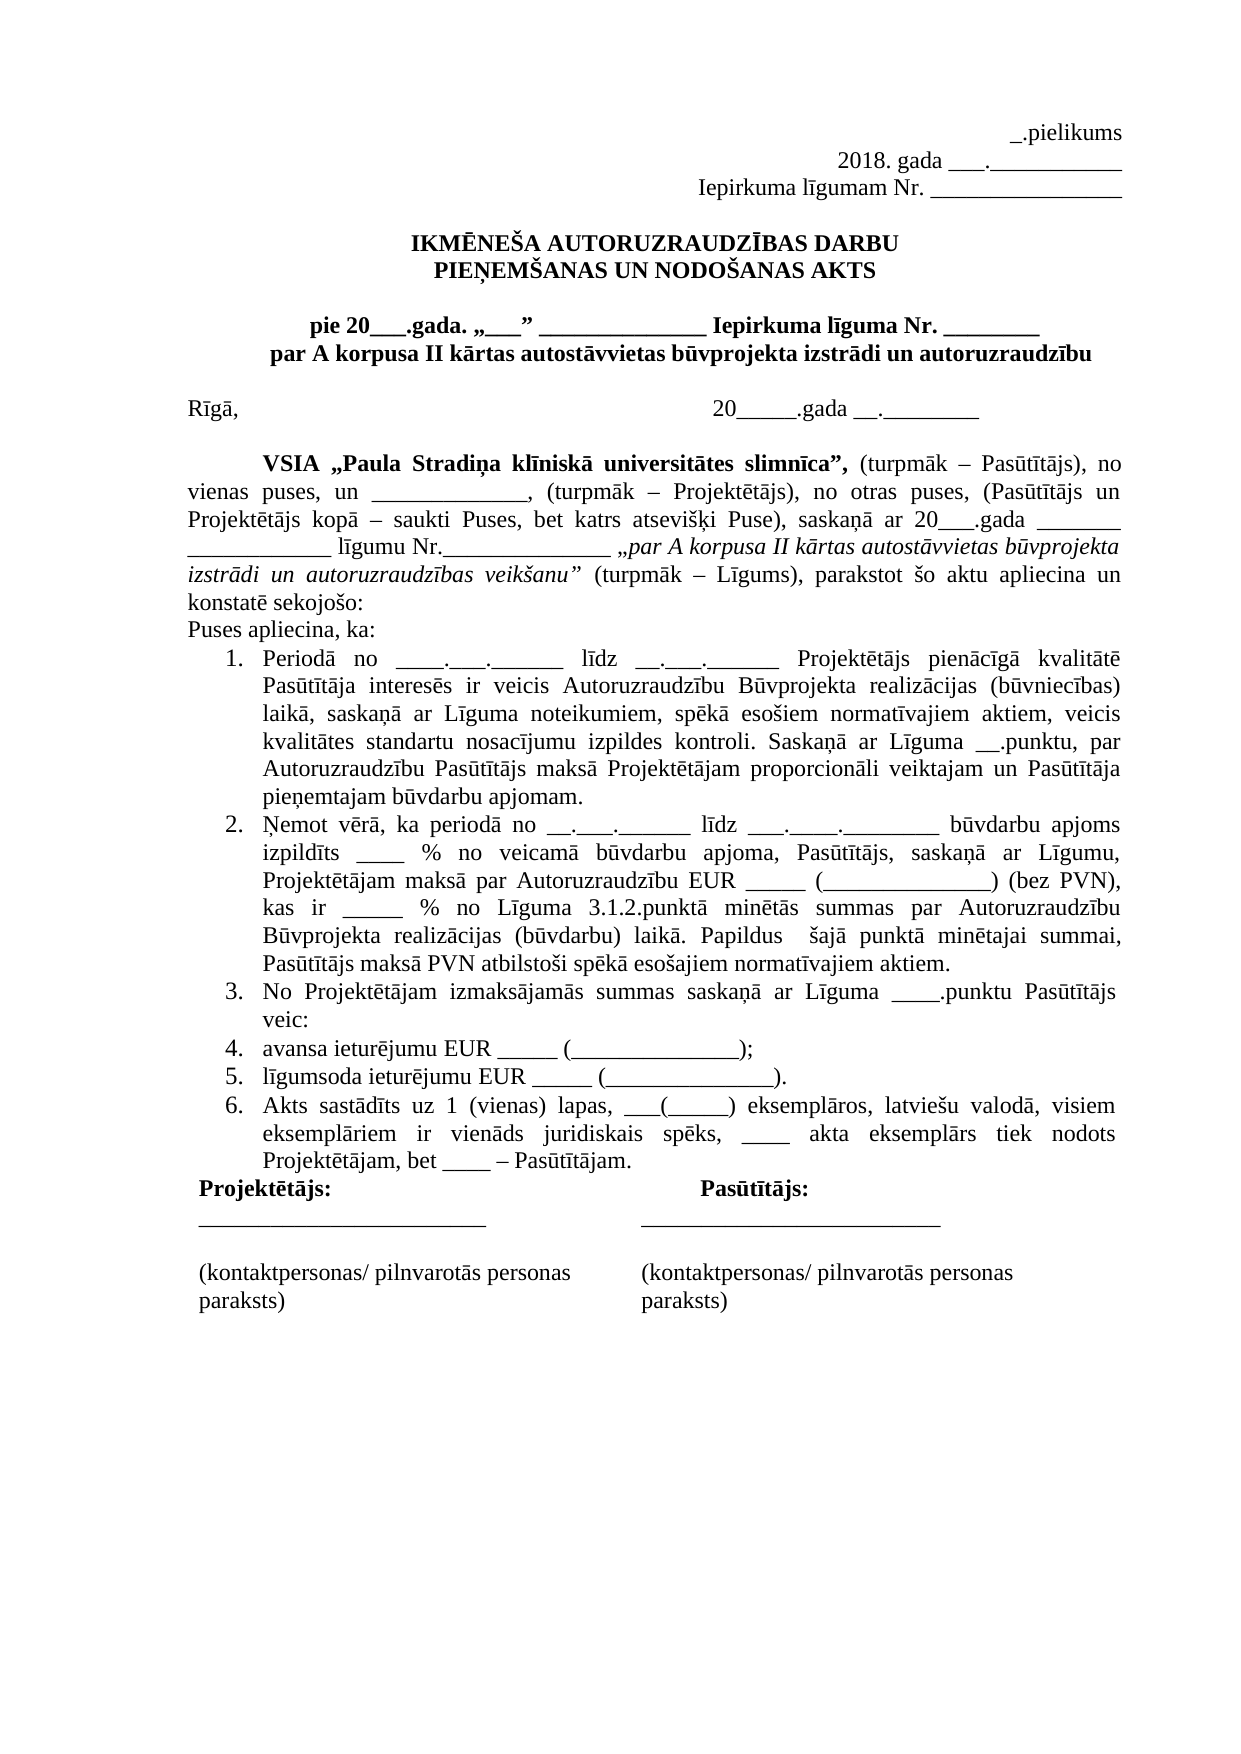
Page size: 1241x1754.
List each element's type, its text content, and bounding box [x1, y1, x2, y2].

text PIEŅEMŠANAS UN NODOŠANAS AKTS [187, 256, 1122, 284]
text Rīgā, 20_____.gada __.________ [187, 394, 1122, 422]
list Akts sastādīts uz 1 (vienas) lapas, ___(_____) eksemplāros, latviešu valodā, visiem eksemplāriem ir vienāds juridiskais spēks, ____ akta eksemplārs tiek nodots Projektētājam, bet ____ – Pasūtītājam. [225, 1090, 1117, 1174]
text 2018. gada ___.___________ [262, 146, 1122, 173]
table_header Projektētājs: [188, 1174, 630, 1202]
text IKMĒNEŠA AUTORUZRAUDZĪBAS DARBU [187, 229, 1122, 256]
text VSIA „Paula Stradiņa klīniskā universitātes slimnīca”, (turpmāk – Pasūtītājs), no vienas puses, un _____________, (turpmāk – Projektētājs), no otras puses, (Pasūtītājs un Projektētājs kopā – saukti Puses, bet katrs atsevišķi Puse), saskaņā ar 20___.gada _______ ____________ līgumu Nr.______________ „par A korpusa II kārtas autostāvvietas būvprojekta izstrādi un autoruzraudzības veikšanu” (turpmāk – Līgums), parakstot šo aktu apliecina un konstatē sekojošo: [187, 449, 1122, 615]
text _.pielikums [187, 118, 1122, 146]
text Puses apliecina, ka: [187, 615, 1122, 643]
table_cell _________________________ [630, 1202, 1061, 1258]
list avansa ieturējumu EUR _____ (______________); [225, 1033, 1117, 1061]
table_cell (kontaktpersonas/ pilnvarotās personas paraksts) [188, 1258, 630, 1313]
table_cell ________________________ [188, 1202, 630, 1258]
table_cell (kontaktpersonas/ pilnvarotās personas paraksts) [630, 1258, 1061, 1313]
list Ņemot vērā, ka periodā no __.___.______ līdz ___.____.________ būvdarbu apjoms izpildīts ____ % no veicamā būvdarbu apjoma, Pasūtītājs, saskaņā ar Līgumu, Projektētājam maksā par Autoruzraudzību EUR _____ (______________) (bez PVN), kas ir _____ % no Līguma 3.1.2.punktā minētās summas par Autoruzraudzību Būvprojekta realizācijas (būvdarbu) laikā. Papildus šajā punktā minētajai summai, Pasūtītājs maksā PVN atbilstoši spēkā esošajiem normatīvajiem aktiem. [225, 809, 1122, 976]
text par A korpusa II kārtas autostāvvietas būvprojekta izstrādi un autoruzraudzību [187, 339, 1176, 367]
list līgumsoda ieturējumu EUR _____ (______________). [225, 1061, 1117, 1090]
list Periodā no ____.___.______ līdz __.___.______ Projektētājs pienācīgā kvalitātē Pasūtītāja interesēs ir veicis Autoruzraudzību Būvprojekta realizācijas (būvniecības) laikā, saskaņā ar Līguma noteikumiem, spēkā esošiem normatīvajiem aktiem, veicis kvalitātes standartu nosacījumu izpildes kontroli. Saskaņā ar Līguma __.punktu, par Autoruzraudzību Pasūtītājs maksā Projektētājam proporcionāli veiktajam un Pasūtītāja pieņemtajam būvdarbu apjomam. [225, 643, 1122, 809]
text pie 20___.gada. „___” ______________ Iepirkuma līguma Nr. ________ [187, 311, 1162, 339]
list No Projektētājam izmaksājamās summas saskaņā ar Līguma ____.punktu Pasūtītājs veic: [225, 976, 1117, 1033]
table_header Pasūtītājs: [630, 1174, 1061, 1202]
text Iepirkuma līgumam Nr. ________________ [187, 173, 1122, 201]
